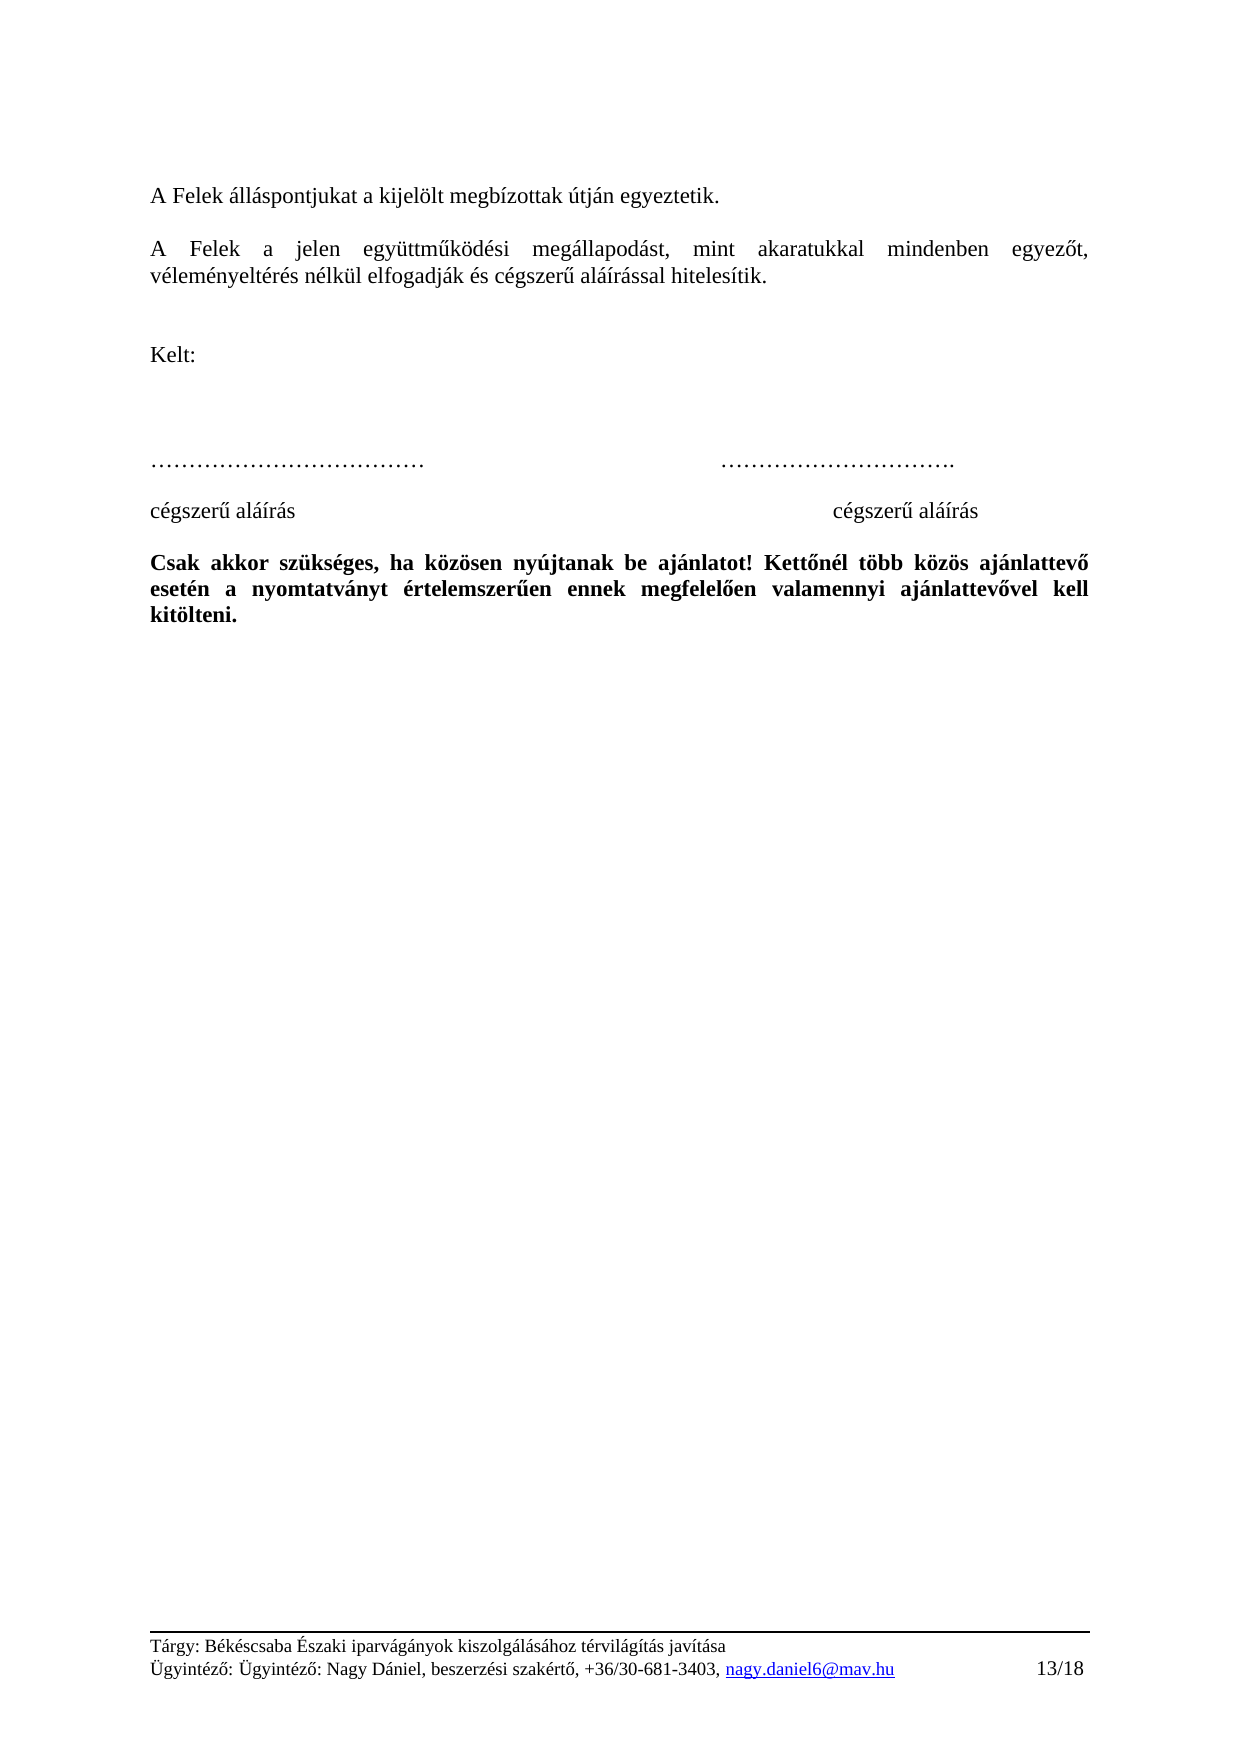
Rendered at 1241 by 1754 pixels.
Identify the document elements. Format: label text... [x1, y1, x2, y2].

title cégszerű aláírás cégszerű aláírás [150, 497, 1090, 524]
title Csak akkor szükséges, ha közösen nyújtanak be ajánlatot! Kettőnél több közös ajánlattevő esetén a nyomtatványt értelemszerűen ennek megfelelően valamennyi ajánlattevővel kell kitölteni. [150, 549, 1090, 628]
text A Felek a jelen együttműködési megállapodást, mint akaratukkal mindenben egyezőt, véleményeltérés nélkül elfogadják és cégszerű aláírással hitelesítik. [150, 235, 1090, 288]
text Kelt: [150, 341, 1090, 367]
text A Felek álláspontjukat a kijelölt megbízottak útján egyeztetik. [150, 183, 1090, 209]
text ……………………………… …………………………. [150, 446, 1090, 472]
